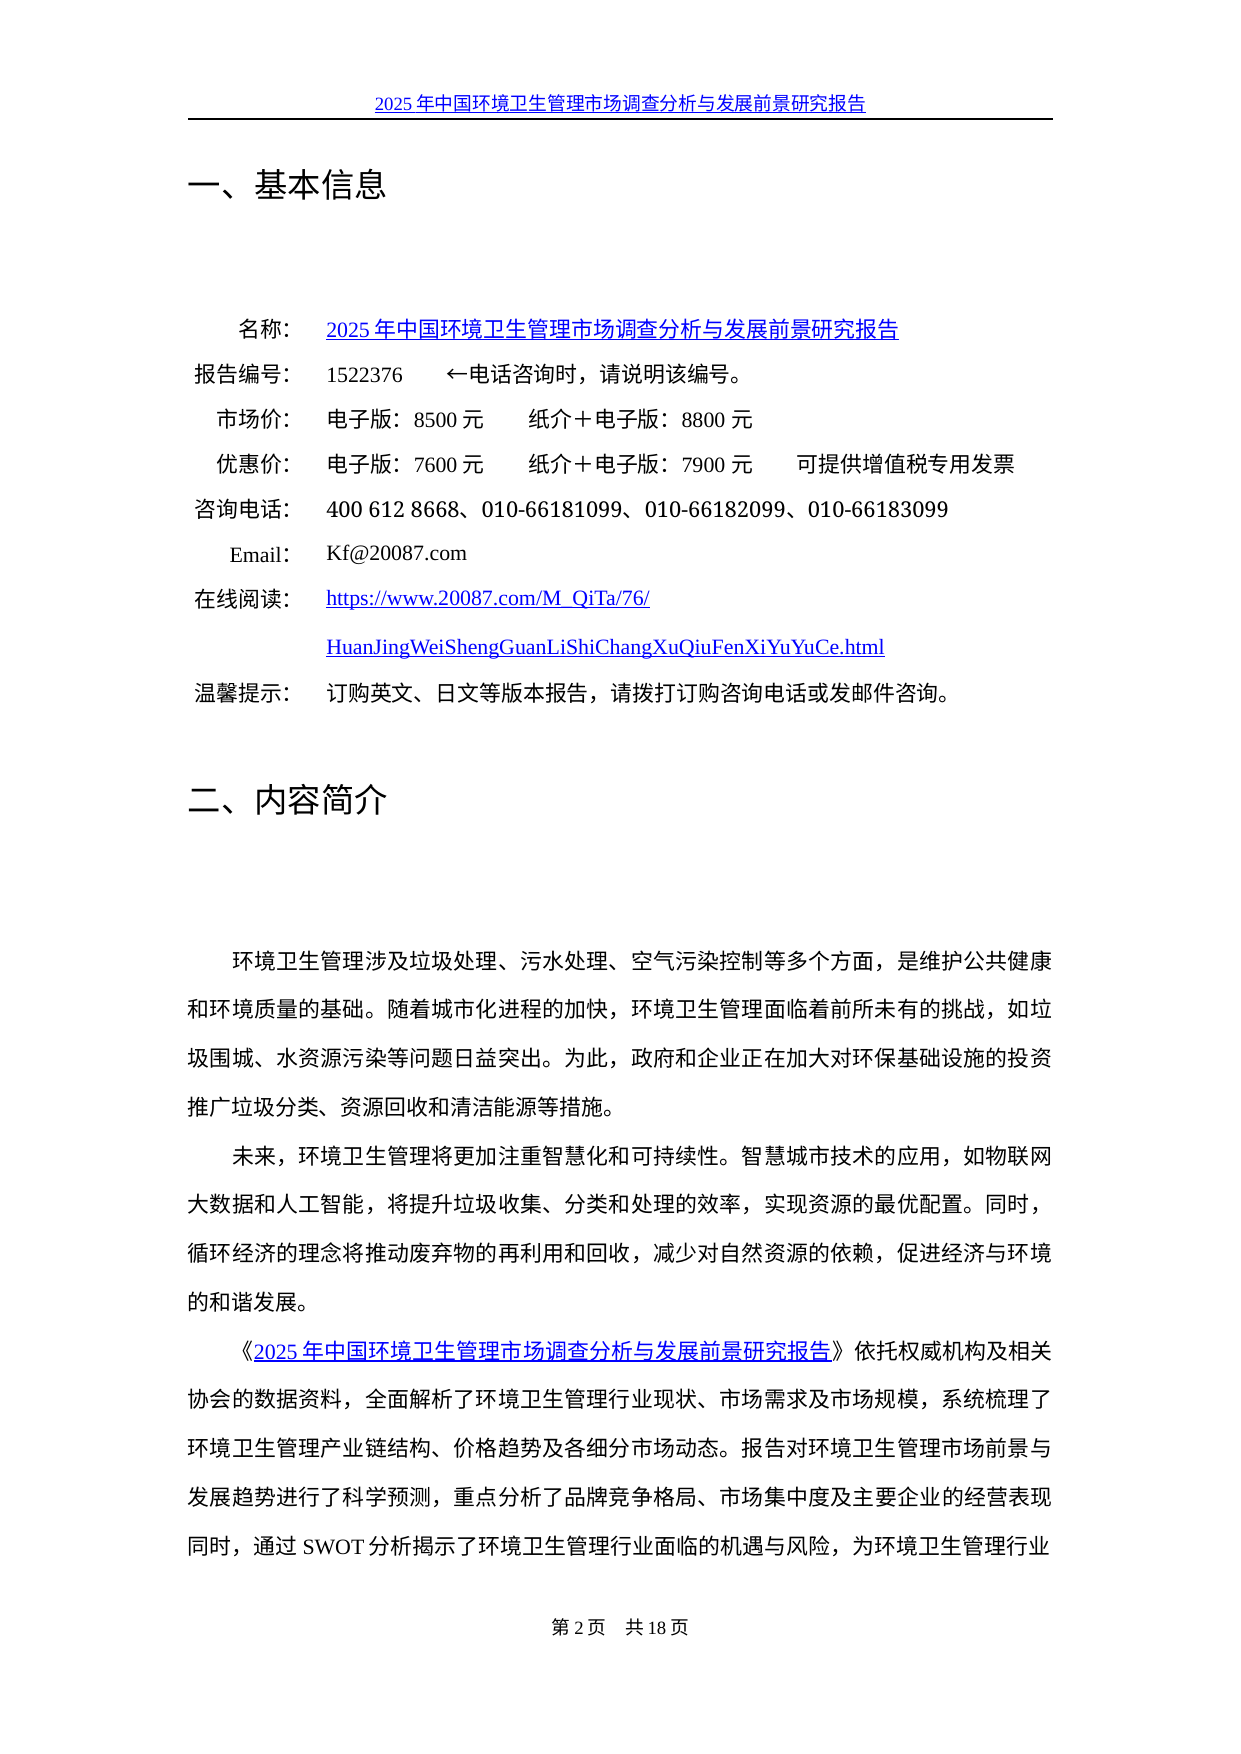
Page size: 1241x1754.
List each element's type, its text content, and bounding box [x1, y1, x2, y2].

table_cell 1522376 ←电话咨询时，请说明该编号。 [315, 357, 1073, 402]
table_cell Kf@20087.com [315, 537, 1073, 582]
table_cell 电子版：8500 元 纸介＋电子版：8800 元 [315, 402, 1073, 447]
title 二、内容简介 [187, 766, 1053, 831]
table_header 2025年中国环境卫生管理市场调查分析与发展前景研究报告 [315, 312, 1073, 357]
table_cell 优惠价： [167, 447, 315, 492]
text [187, 943, 1053, 1561]
table_cell 在线阅读： [167, 582, 315, 675]
title 一、基本信息 [187, 150, 1053, 215]
table_cell [315, 582, 1073, 675]
table_cell 市场价： [167, 402, 315, 447]
table_cell Email： [167, 537, 315, 582]
table_cell 报告编号： [167, 357, 315, 402]
table_cell 电子版：7600 元 纸介＋电子版：7900 元 可提供增值税专用发票 [315, 447, 1073, 492]
table_cell 订购英文、日文等版本报告，请拨打订购咨询电话或发邮件咨询。 [315, 675, 1073, 720]
table_cell 400 612 8668、010-66181099、010-66182099、010-66183099 [315, 492, 1073, 537]
table_cell 咨询电话： [167, 492, 315, 537]
table_header 名称： [167, 312, 315, 357]
table_cell 温馨提示： [167, 675, 315, 720]
